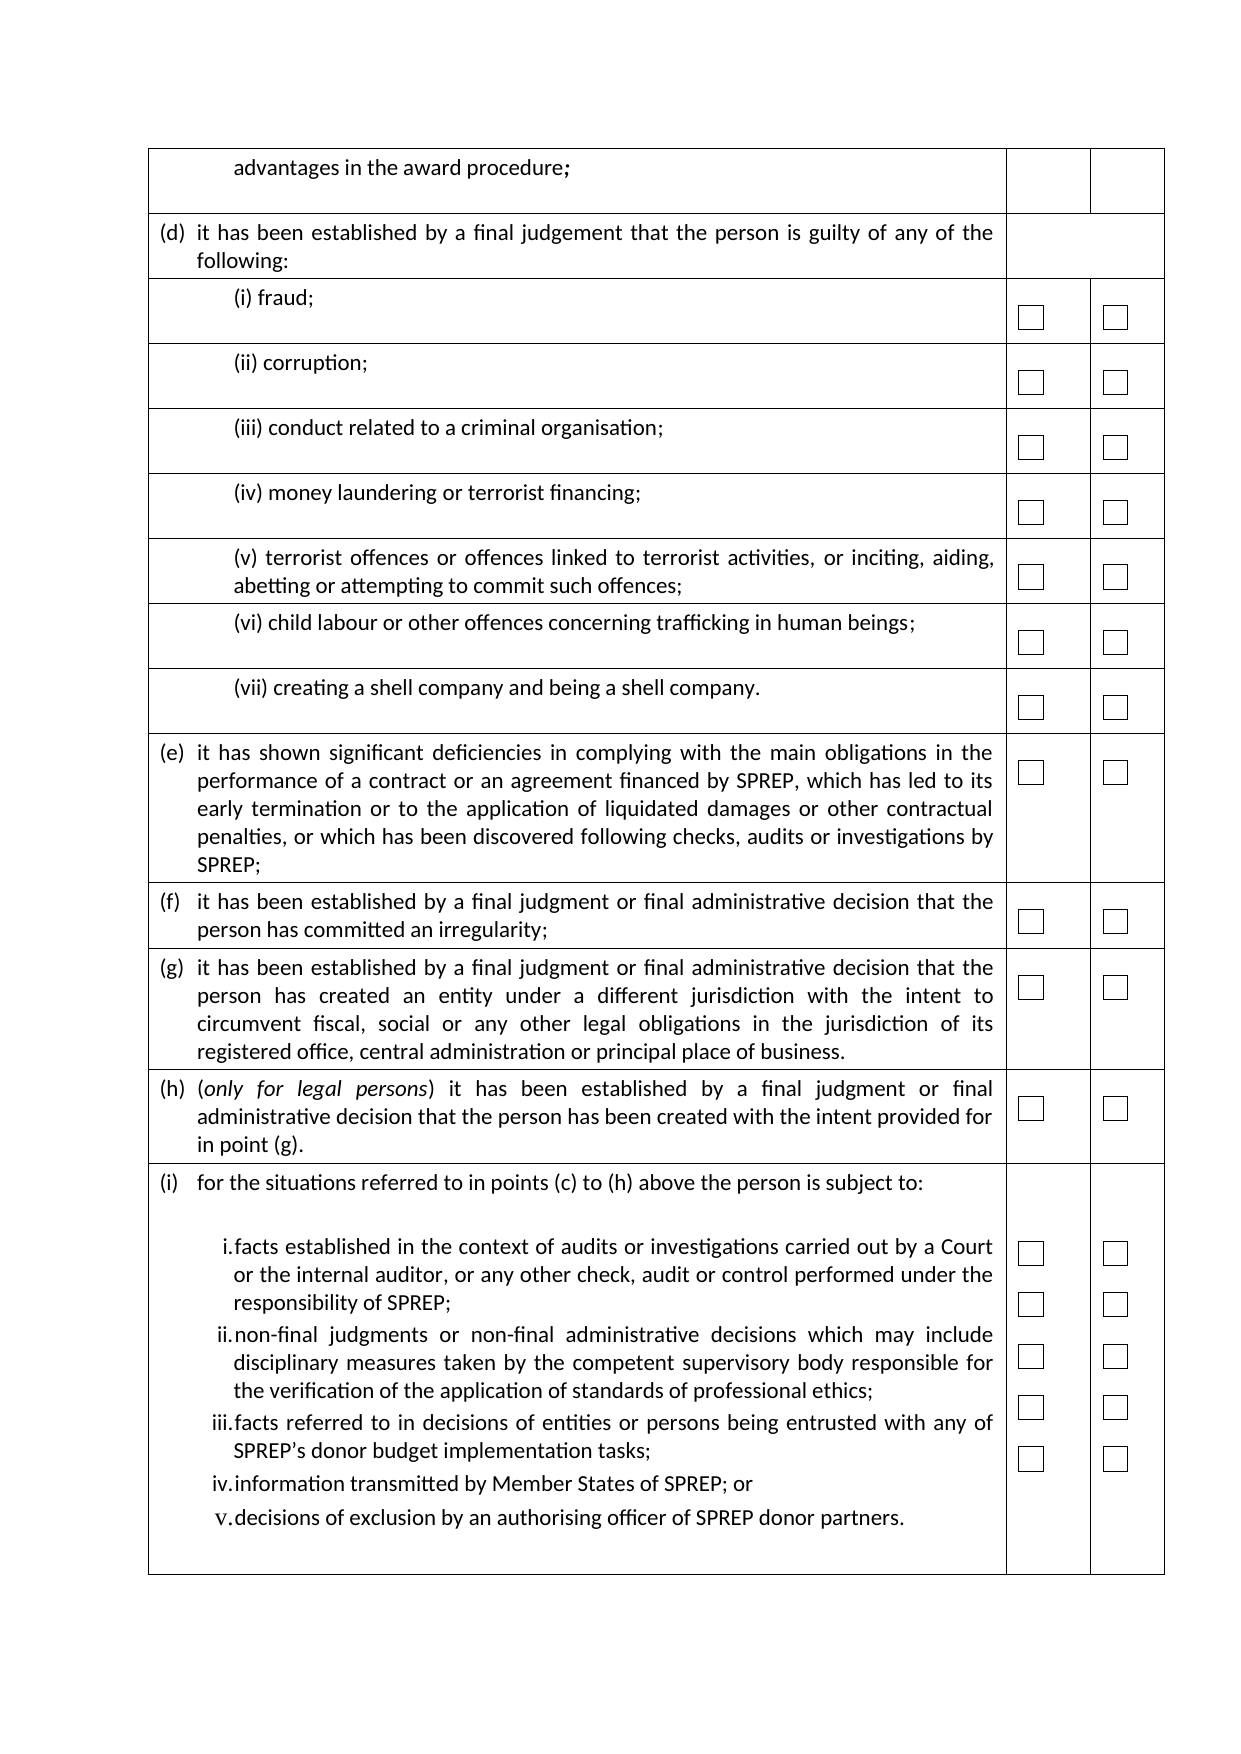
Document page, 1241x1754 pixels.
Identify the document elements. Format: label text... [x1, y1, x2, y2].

table_cell for the situations referred to in points (c) to (h) above the person is subject to: facts established in the context of audits or investigations carried out by a Court or the internal auditor, or any other check, audit or control performed under the responsibility of SPREP; non-final judgments or non-final administrative decisions which may include disciplinary measures taken by the competent supervisory body responsible for the verification of the application of standards of professional ethics; facts referred to in decisions of entities or persons being entrusted with any of SPREP’s donor budget implementation tasks; information transmitted by Member States of SPREP; or decisions of exclusion by an authorising officer of SPREP donor partners. [149, 1164, 1006, 1574]
table_cell [1091, 344, 1164, 408]
table_cell [1007, 1164, 1090, 1574]
table_cell [1091, 149, 1164, 212]
table_cell [1007, 734, 1090, 882]
table_cell (only for legal persons) it has been established by a final judgment or final administrative decision that the person has been created with the intent provided for in point (g). [149, 1070, 1006, 1162]
table_cell [1007, 149, 1090, 212]
table_cell [1007, 214, 1164, 278]
table_cell [1091, 1164, 1164, 1574]
table_cell it has shown significant deficiencies in complying with the main obligations in the performance of a contract or an agreement financed by SPREP, which has led to its early termination or to the application of liquidated damages or other contractual penalties, or which has been discovered following checks, audits or investigations by SPREP; [149, 734, 1006, 882]
table_cell [1091, 279, 1164, 343]
table_cell (iii) conduct related to a criminal organisation; [149, 409, 1006, 473]
table_cell (vii) creating a shell company and being a shell company. [149, 669, 1006, 733]
table_cell (i) fraud; [149, 279, 1006, 343]
table_cell [1007, 539, 1090, 603]
table_cell [1007, 949, 1090, 1069]
table_cell [1091, 669, 1164, 733]
table_cell it has been established by a final judgment or final administrative decision that the person has created an entity under a different jurisdiction with the intent to circumvent fiscal, social or any other legal obligations in the jurisdiction of its registered office, central administration or principal place of business. [149, 949, 1006, 1069]
table_cell (v) terrorist offences or offences linked to terrorist activities, or inciting, aiding, abetting or attempting to commit such offences; [149, 539, 1006, 603]
table_cell (iv) money laundering or terrorist financing; [149, 474, 1006, 537]
table_cell [1007, 883, 1090, 948]
table_cell [1091, 604, 1164, 668]
table_cell [1091, 474, 1164, 537]
table_cell [1091, 883, 1164, 948]
table_cell [1007, 279, 1090, 343]
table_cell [149, 149, 1006, 212]
table_cell [1007, 669, 1090, 733]
table_cell [1007, 1070, 1090, 1162]
table_cell [1007, 474, 1090, 537]
table_cell [1091, 539, 1164, 603]
table_cell (vi) child labour or other offences concerning trafficking in human beings; [149, 604, 1006, 668]
table_cell [1091, 949, 1164, 1069]
table_cell [1007, 409, 1090, 473]
table_cell [1091, 409, 1164, 473]
table_cell [1091, 1070, 1164, 1162]
table_cell [1091, 734, 1164, 882]
table_cell [1007, 344, 1090, 408]
table_cell it has been established by a final judgment or final administrative decision that the person has committed an irregularity; [149, 883, 1006, 948]
table_cell [1007, 604, 1090, 668]
table_cell (ii) corruption; [149, 344, 1006, 408]
table_cell it has been established by a final judgement that the person is guilty of any of the following: [149, 214, 1006, 278]
